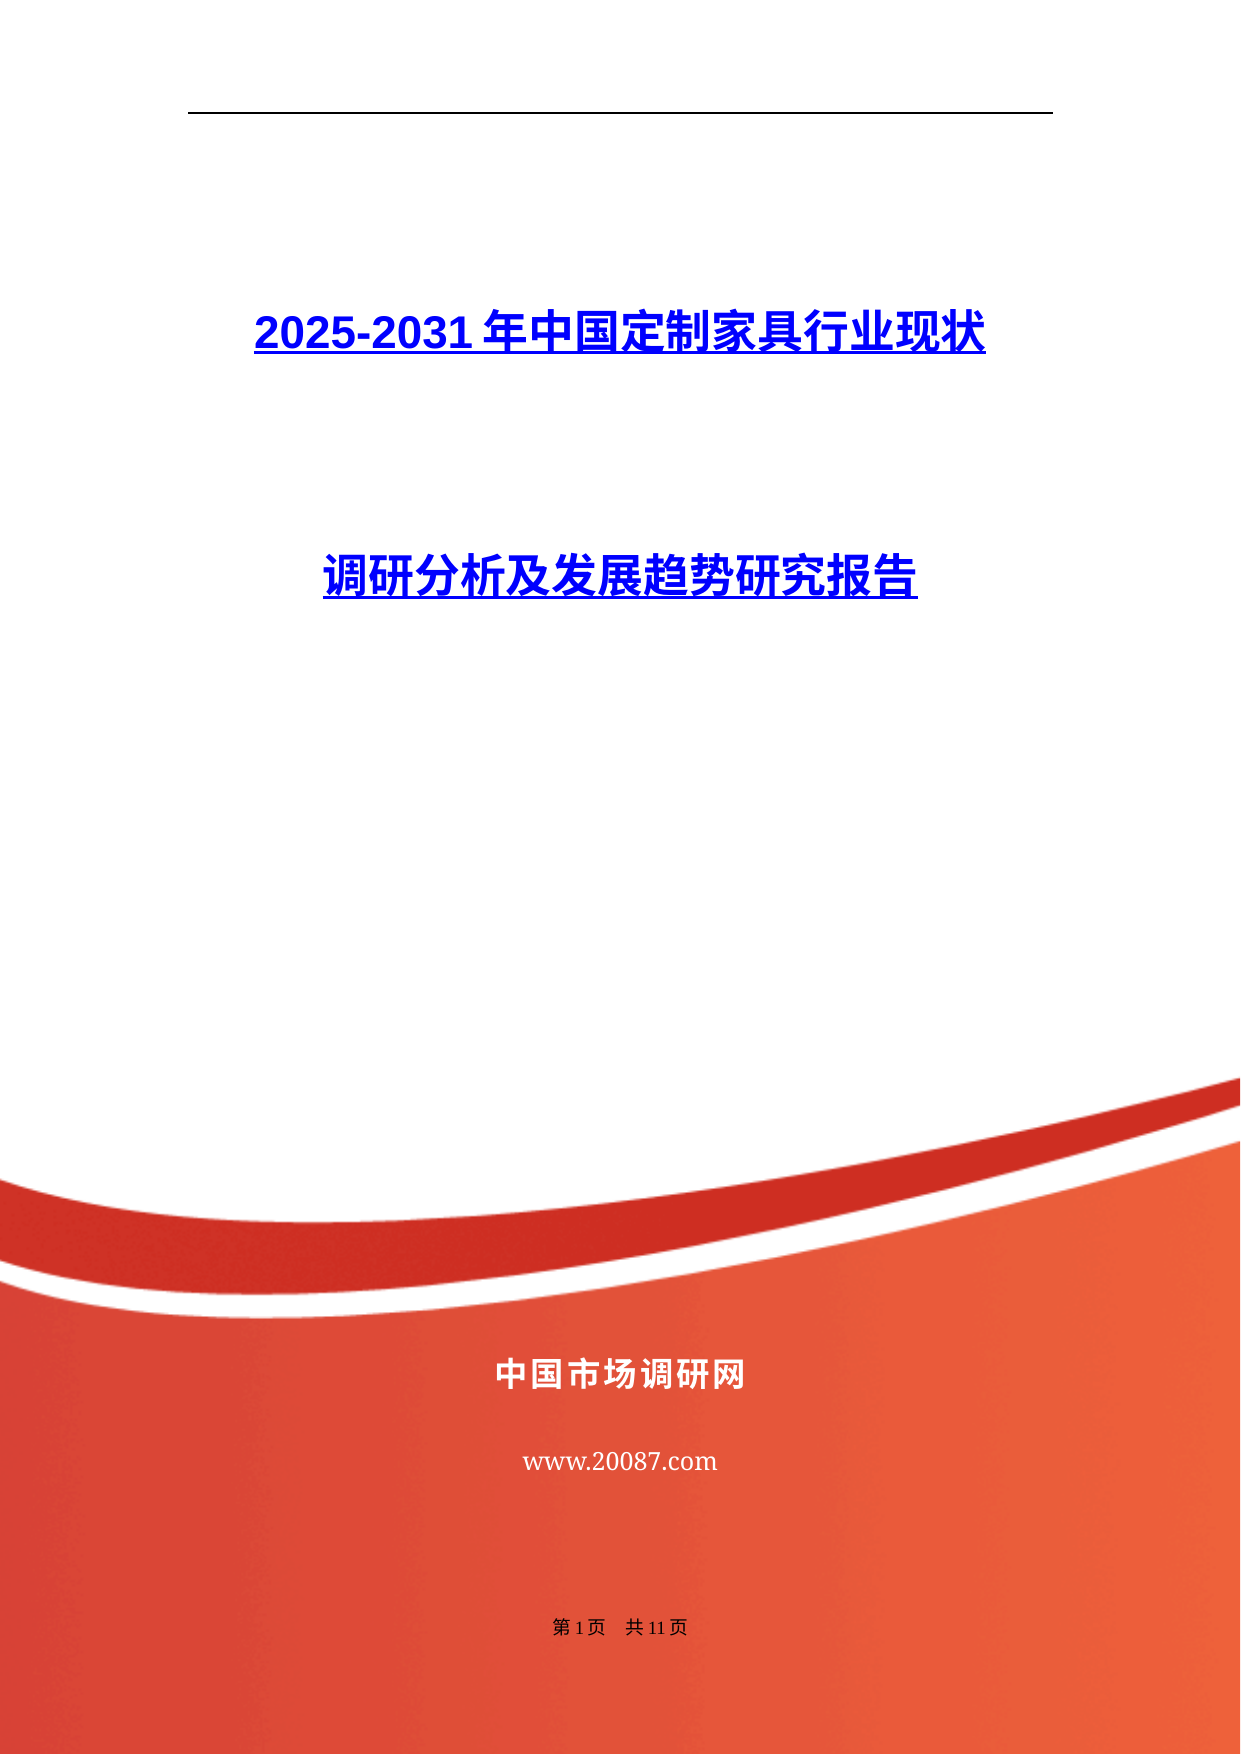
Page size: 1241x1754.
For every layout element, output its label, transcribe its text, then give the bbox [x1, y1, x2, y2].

table_header 2025-2031年中国定制家具行业现状调研分析及发展趋势研究报告 [188, 207, 1053, 773]
text www.20087.com [187, 1428, 1053, 1493]
subtitle 中国市场调研网 [187, 1339, 1053, 1404]
picture [0, 1006, 1241, 1754]
